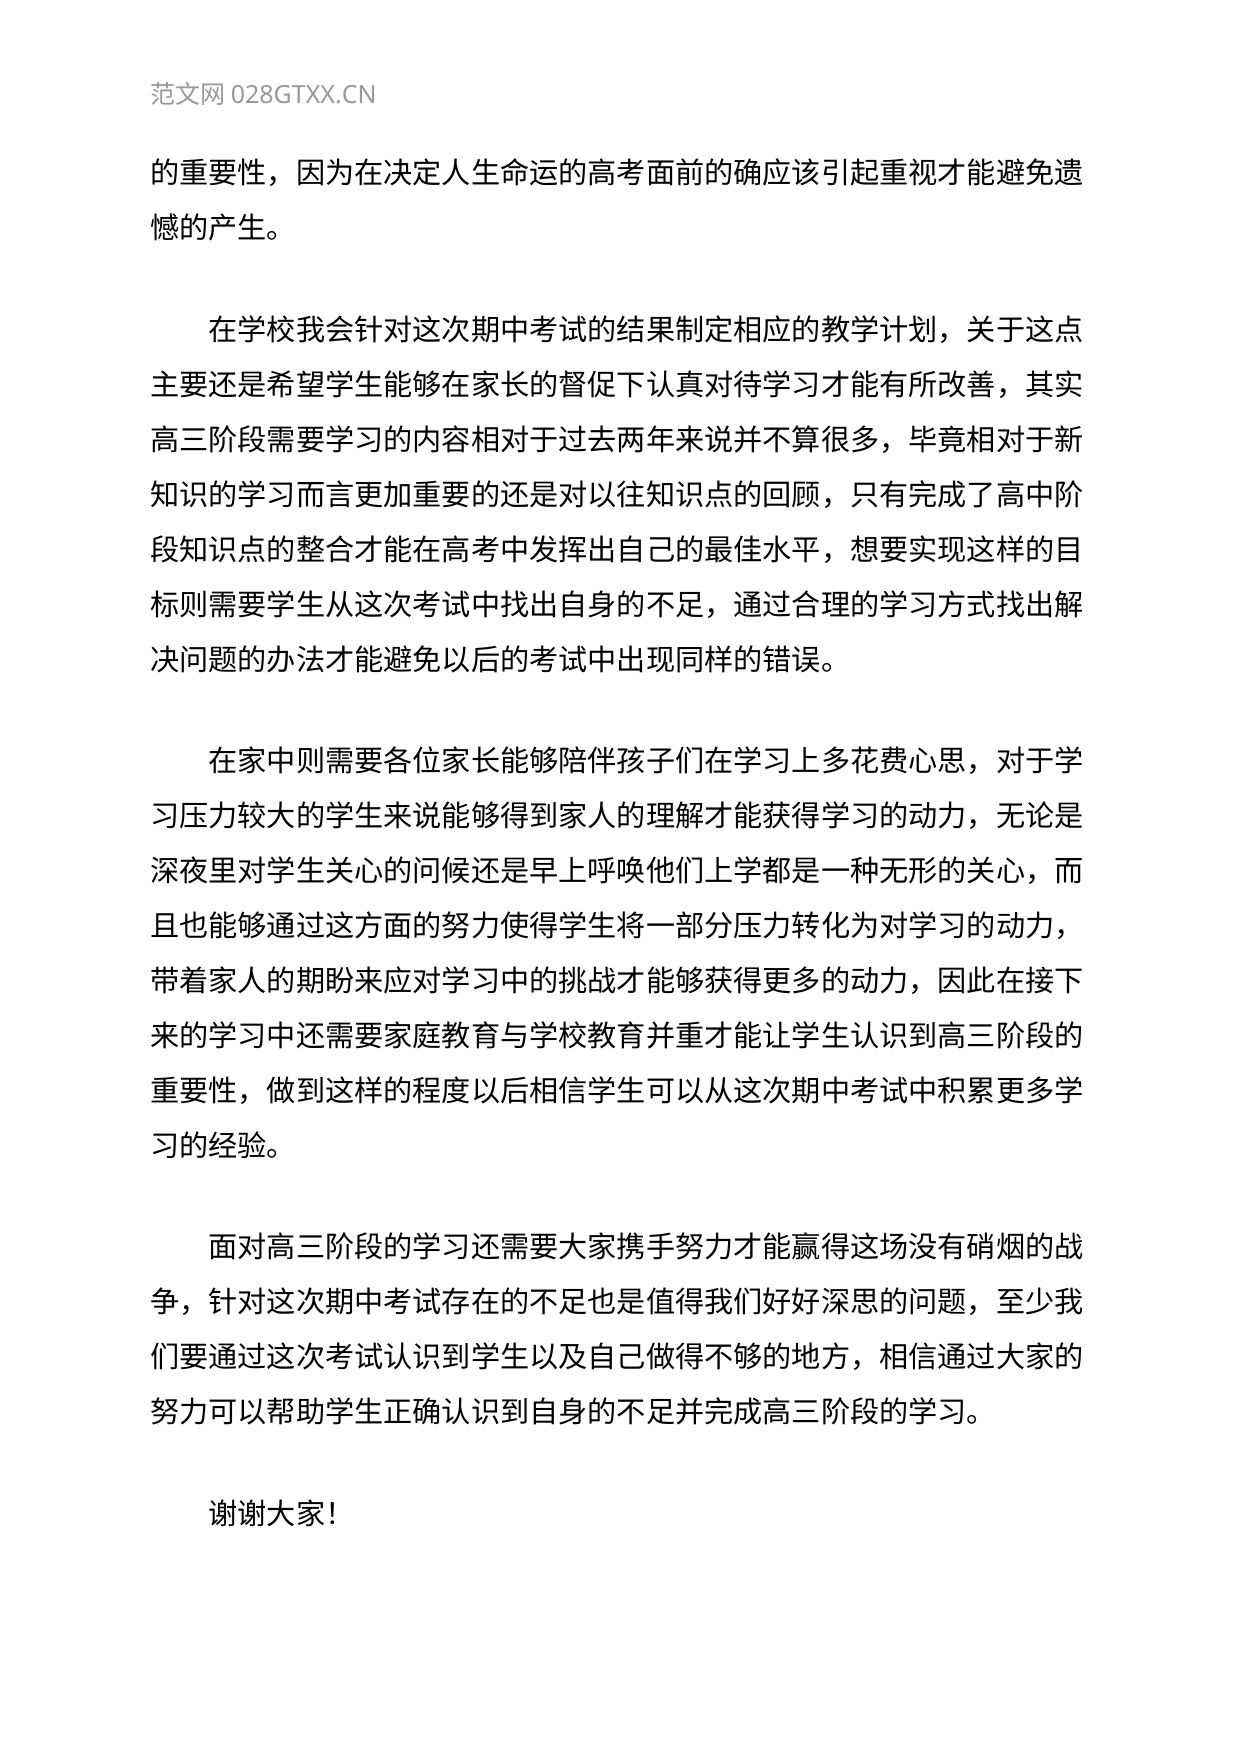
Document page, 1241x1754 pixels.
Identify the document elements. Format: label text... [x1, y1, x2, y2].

text 在家中则需要各位家长能够陪伴孩子们在学习上多花费心思，对于学习压力较大的学生来说能够得到家人的理解才能获得学习的动力，无论是深夜里对学生关心的问候还是早上呼唤他们上学都是一种无形的关心，而且也能够通过这方面的努力使得学生将一部分压力转化为对学习的动力，带着家人的期盼来应对学习中的挑战才能够获得更多的动力，因此在接下来的学习中还需要家庭教育与学校教育并重才能让学生认识到高三阶段的重要性，做到这样的程度以后相信学生可以从这次期中考试中积累更多学习的经验。 [150, 738, 1090, 1164]
text 面对高三阶段的学习还需要大家携手努力才能赢得这场没有硝烟的战争，针对这次期中考试存在的不足也是值得我们好好深思的问题，至少我们要通过这次考试认识到学生以及自己做得不够的地方，相信通过大家的努力可以帮助学生正确认识到自身的不足并完成高三阶段的学习。 [150, 1224, 1090, 1431]
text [150, 150, 1090, 247]
text 在学校我会针对这次期中考试的结果制定相应的教学计划，关于这点主要还是希望学生能够在家长的督促下认真对待学习才能有所改善，其实高三阶段需要学习的内容相对于过去两年来说并不算很多，毕竟相对于新知识的学习而言更加重要的还是对以往知识点的回顾，只有完成了高中阶段知识点的整合才能在高考中发挥出自己的最佳水平，想要实现这样的目标则需要学生从这次考试中找出自身的不足，通过合理的学习方式找出解决问题的办法才能避免以后的考试中出现同样的错误。 [150, 307, 1090, 678]
text 谢谢大家！ [150, 1490, 1090, 1533]
